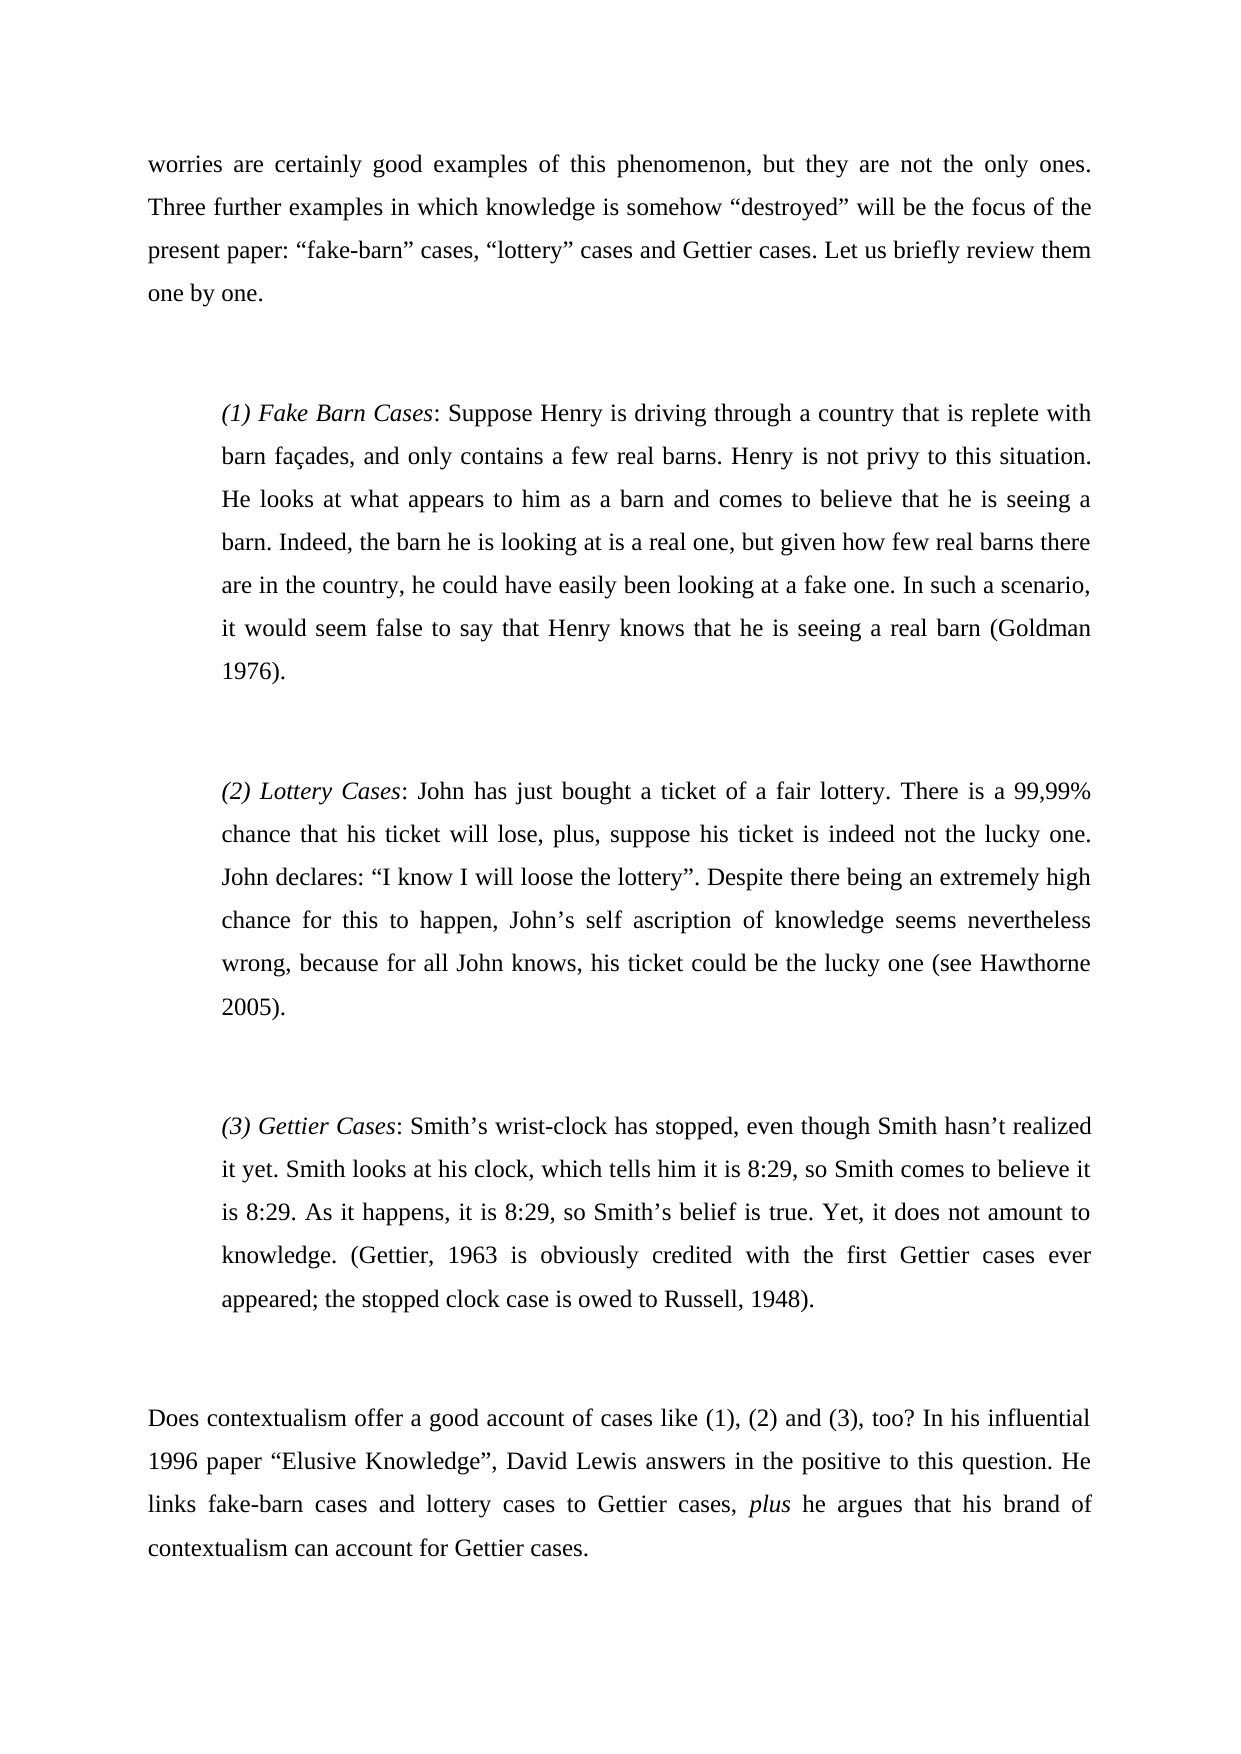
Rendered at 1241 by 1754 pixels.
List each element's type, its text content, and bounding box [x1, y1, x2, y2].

text (2) Lottery Cases: John has just bought a ticket of a fair lottery. There is a 99,99% chance that his ticket will lose, plus, suppose his ticket is indeed not the lucky one. John declares: “I know I will loose the lottery”. Despite there being an extremely high chance for this to happen, John’s self ascription of knowledge seems nevertheless wrong, because for all John knows, his ticket could be the lucky one (see Hawthorne 2005). [221, 776, 1093, 1020]
text Does contextualism offer a good account of cases like (1), (2) and (3), too? In his influential 1996 paper “Elusive Knowledge”, David Lewis answers in the positive to this question. He links fake-barn cases and lottery cases to Gettier cases, plus he argues that his brand of contextualism can account for Gettier cases. [148, 1403, 1093, 1561]
text (3) Gettier Cases: Smith’s wrist-clock has stopped, even though Smith hasn’t realized it yet. Smith looks at his clock, which tells him it is 8:29, so Smith comes to believe it is 8:29. As it happens, it is 8:29, so Smith’s belief is true. Yet, it does not amount to knowledge. (Gettier, 1963 is obviously credited with the first Gettier cases ever appeared; the stopped clock case is owed to Russell, 1948). [221, 1111, 1093, 1312]
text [148, 149, 1093, 307]
text (1) Fake Barn Cases: Suppose Henry is driving through a country that is replete with barn façades, and only contains a few real barns. Henry is not privy to this situation. He looks at what appears to him as a barn and comes to believe that he is seeing a barn. Indeed, the barn he is looking at is a real one, but given how few real barns there are in the country, he could have easily been looking at a fake one. In such a scenario, it would seem false to say that Henry knows that he is seeing a real barn (Goldman 1976). [221, 398, 1093, 685]
